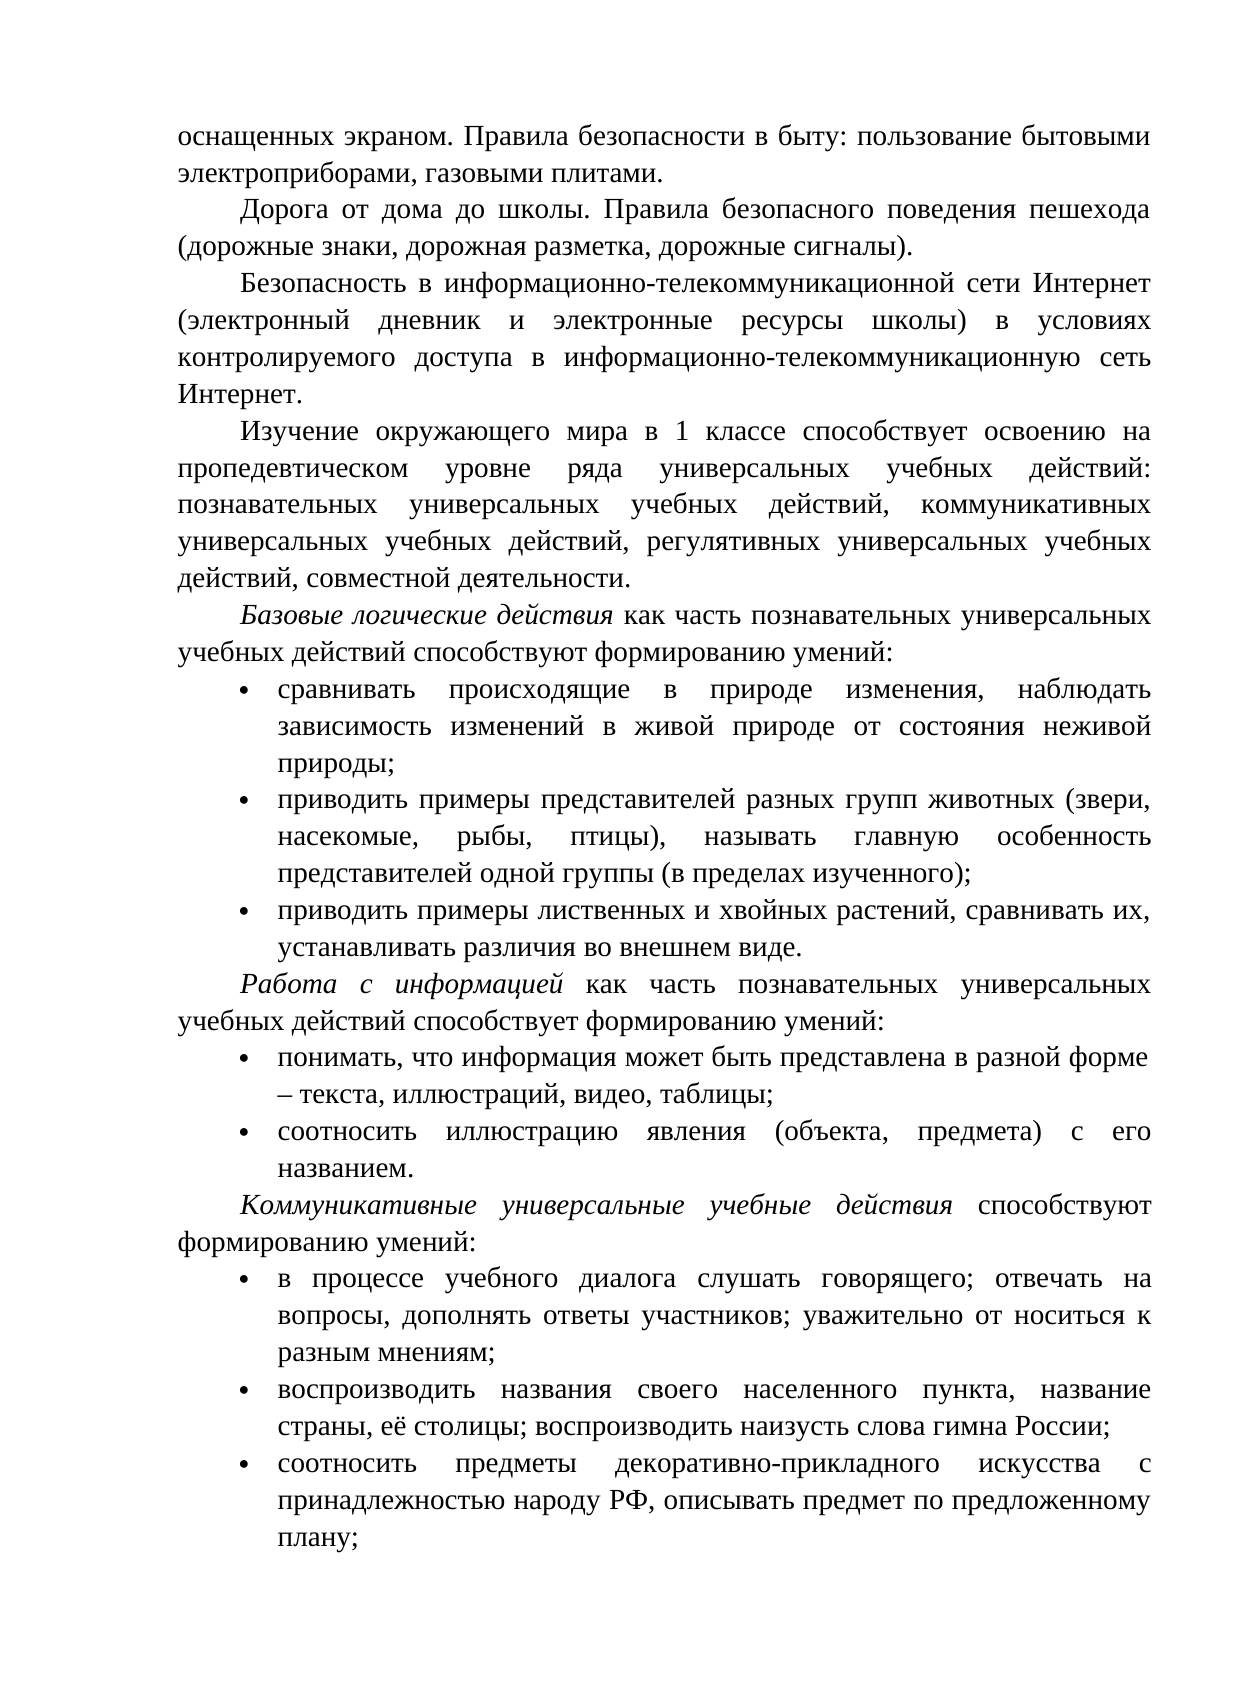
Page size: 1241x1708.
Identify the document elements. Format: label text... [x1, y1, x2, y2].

text – текста, иллюстраций, видео, таблицы; [277, 1076, 1163, 1110]
text Безопасность в информационно-телекоммуникационной сети Интернет (электронный дневник и электронные ресурсы школы) в условиях контролируемого доступа в информационно-телекоммуникационную сеть Интернет. [177, 265, 1151, 409]
list воспроизводить названия своего населенного пункта, название страны, её столицы; воспроизводить наизусть слова гимна России; [240, 1371, 1152, 1442]
text Работа с информацией как часть познавательных универсальных учебных действий способствует формированию умений: [177, 966, 1151, 1036]
text Базовые логические действия как часть познавательных универсальных учебных действий способствуют формированию умений: [177, 597, 1152, 668]
list понимать, что информация может быть представлена в разной форме [240, 1040, 1163, 1073]
list сравнивать происходящие в природе изменения, наблюдать зависимость изменений в живой природе от состояния неживой природы; [240, 671, 1151, 778]
text Коммуникативные универсальные учебные действия способствуют формированию умений: [177, 1187, 1152, 1257]
list в процессе учебного диалога слушать говорящего; отвечать на вопросы, дополнять ответы участников; уважительно от носиться к разным мнениям; [240, 1261, 1152, 1368]
text Изучение окружающего мира в 1 классе способствует освоению на пропедевтическом уровне ряда универсальных учебных действий: познавательных универсальных учебных действий, коммуникативных универсальных учебных действий, регулятивных универсальных учебных действий, совместной деятельности. [177, 413, 1151, 594]
list приводить примеры лиственных и хвойных растений, сравнивать их, устанавливать различия во внешнем виде. [240, 892, 1151, 963]
list соотносить иллюстрацию явления (объекта, предмета) с его названием. [240, 1113, 1151, 1183]
list соотносить предметы декоративно-прикладного искусства с принадлежностью народу РФ, описывать предмет по предложенному плану; [240, 1445, 1152, 1552]
text оснащенных экраном. Правила безопасности в быту: пользование бытовыми электроприборами, газовыми плитами. [177, 118, 1152, 188]
list приводить примеры представителей разных групп животных (звери, насекомые, рыбы, птицы), называть главную особенность представителей одной группы (в пределах изученного); [240, 782, 1151, 889]
text Дорога от дома до школы. Правила безопасного поведения пешехода (дорожные знаки, дорожная разметка, дорожные сигналы). [177, 192, 1151, 262]
